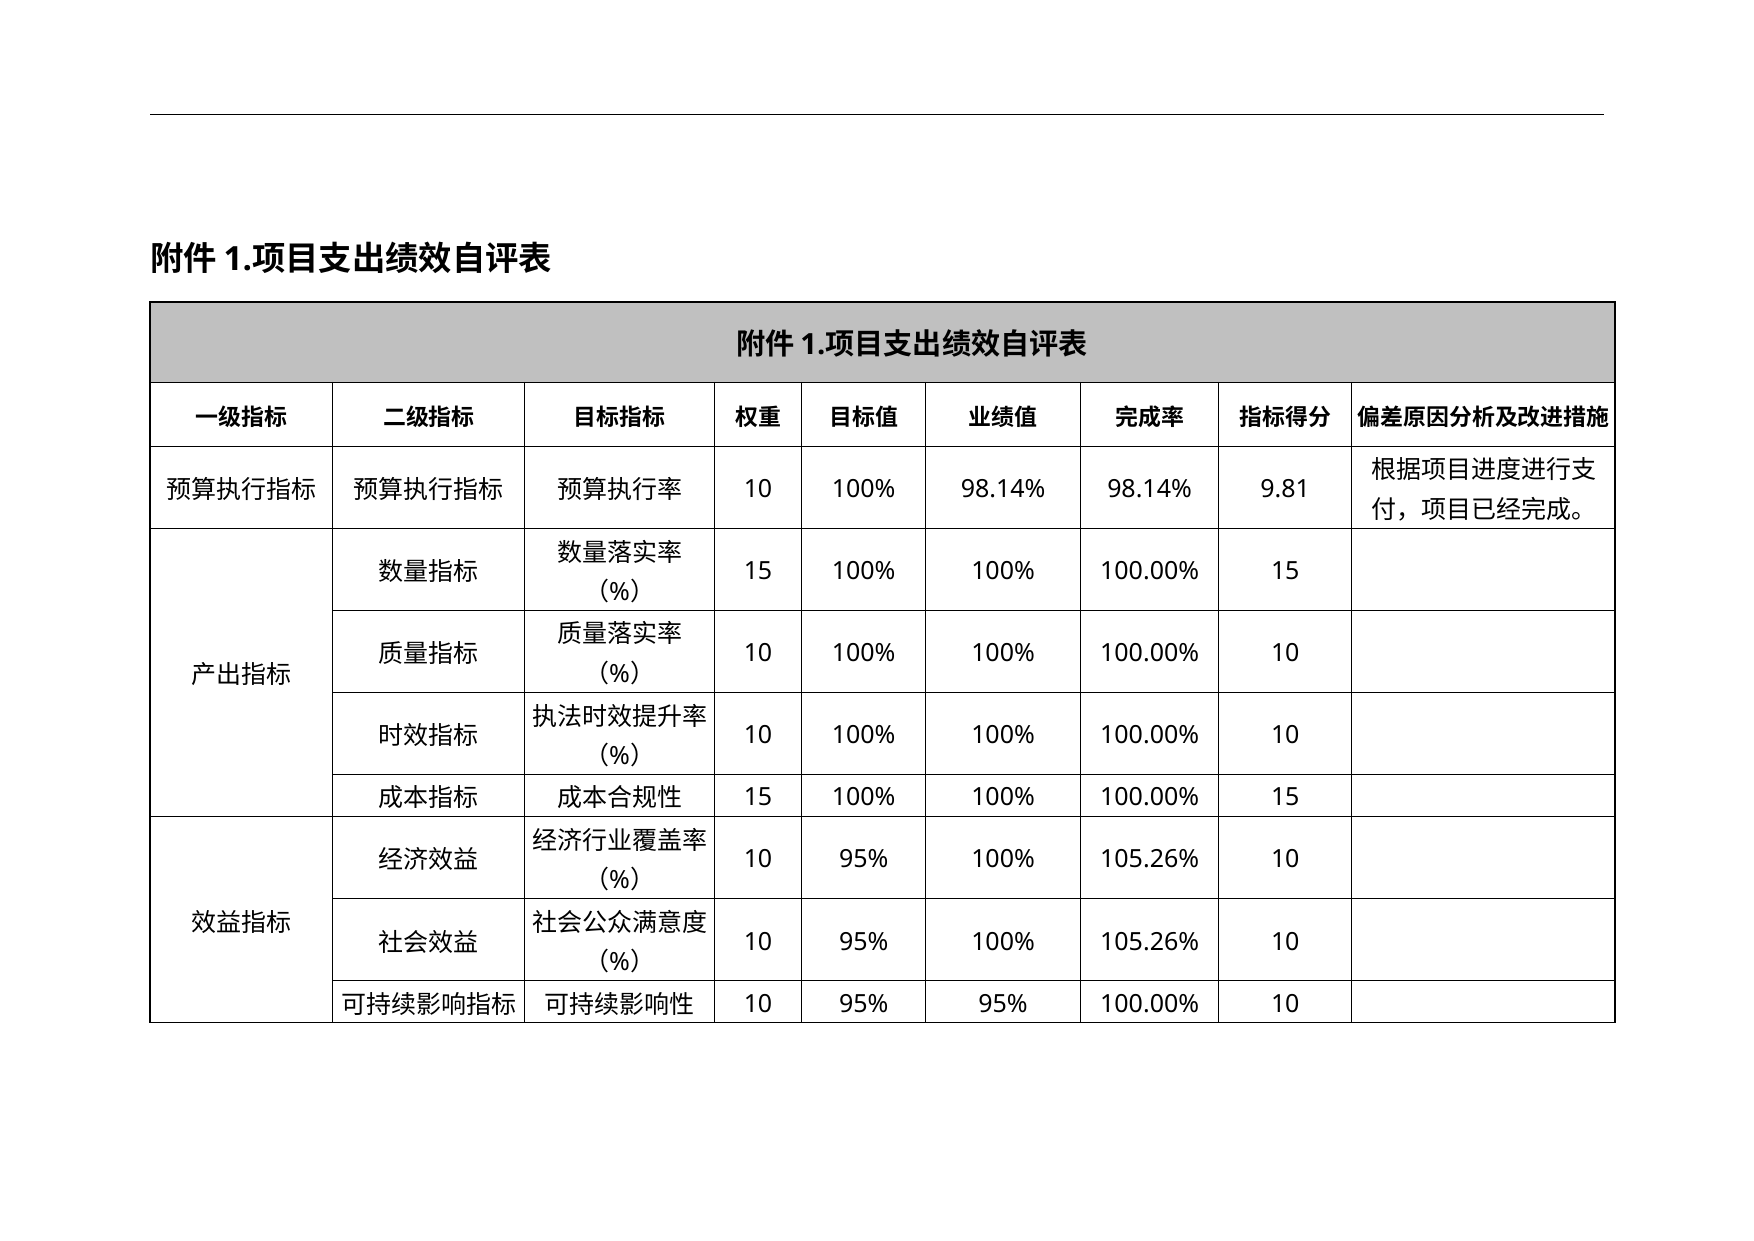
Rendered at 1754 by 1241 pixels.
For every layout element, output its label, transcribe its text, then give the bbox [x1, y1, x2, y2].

table_cell 100% [926, 611, 1080, 692]
table_cell 目标指标 [525, 383, 714, 446]
text 附件1.项目支出绩效自评表 [150, 216, 1604, 295]
table_cell 15 [715, 775, 801, 816]
table_cell 根据项目进度进行支付，项目已经完成。 [1352, 447, 1614, 528]
table_cell 100.00% [1081, 981, 1218, 1022]
table_cell 98.14% [926, 447, 1080, 528]
table_cell 业绩值 [926, 383, 1080, 446]
table_cell 10 [715, 817, 801, 898]
table_cell 经济效益 [333, 817, 524, 898]
table_cell [1352, 981, 1614, 1022]
table_header 附件1.项目支出绩效自评表 [151, 303, 1614, 382]
table_cell 社会公众满意度（%） [525, 899, 714, 980]
table_cell 15 [715, 529, 801, 610]
table_cell 100.00% [1081, 529, 1218, 610]
table_cell [1352, 899, 1614, 980]
table_cell 权重 [715, 383, 801, 446]
table_cell 100% [926, 775, 1080, 816]
table_cell 社会效益 [333, 899, 524, 980]
table_cell 效益指标 [151, 817, 332, 1022]
table_cell 100% [926, 529, 1080, 610]
table_cell 10 [715, 611, 801, 692]
table_cell 指标得分 [1219, 383, 1351, 446]
table_cell [1352, 611, 1614, 692]
table_cell 10 [715, 693, 801, 774]
table_cell 成本指标 [333, 775, 524, 816]
table_cell 产出指标 [151, 529, 332, 816]
table_cell 100% [802, 693, 925, 774]
table_cell 质量指标 [333, 611, 524, 692]
table_cell 10 [1219, 899, 1351, 980]
table_cell 100% [802, 775, 925, 816]
table_cell 完成率 [1081, 383, 1218, 446]
table_cell 95% [802, 899, 925, 980]
table_cell [1352, 529, 1614, 610]
table_cell 数量指标 [333, 529, 524, 610]
table_cell 15 [1219, 529, 1351, 610]
table_cell 质量落实率（%） [525, 611, 714, 692]
table_cell 100.00% [1081, 775, 1218, 816]
table_cell 9.81 [1219, 447, 1351, 528]
table_cell 95% [926, 981, 1080, 1022]
table_cell 预算执行指标 [151, 447, 332, 528]
table_cell [1352, 775, 1614, 816]
table_cell 100% [926, 693, 1080, 774]
table_cell 10 [715, 447, 801, 528]
table_cell 100% [802, 447, 925, 528]
table_cell 105.26% [1081, 817, 1218, 898]
table_cell 偏差原因分析及改进措施 [1352, 383, 1614, 446]
table_cell 时效指标 [333, 693, 524, 774]
table_cell 10 [1219, 981, 1351, 1022]
table_cell 执法时效提升率（%） [525, 693, 714, 774]
table_cell 10 [1219, 693, 1351, 774]
table_cell 15 [1219, 775, 1351, 816]
table_cell 95% [802, 981, 925, 1022]
table_cell 95% [802, 817, 925, 898]
table_cell 10 [1219, 611, 1351, 692]
table_cell 可持续影响性 [525, 981, 714, 1022]
table_cell 100.00% [1081, 611, 1218, 692]
table_cell 98.14% [1081, 447, 1218, 528]
table_cell 10 [1219, 817, 1351, 898]
table_cell 可持续影响指标 [333, 981, 524, 1022]
table_cell 预算执行指标 [333, 447, 524, 528]
table_cell 100% [926, 899, 1080, 980]
table_cell 100.00% [1081, 693, 1218, 774]
table_cell 一级指标 [151, 383, 332, 446]
table_cell 100% [802, 529, 925, 610]
table_cell 100% [926, 817, 1080, 898]
table_cell 成本合规性 [525, 775, 714, 816]
table_cell 数量落实率（%） [525, 529, 714, 610]
table_cell 100% [802, 611, 925, 692]
table_cell 经济行业覆盖率（%） [525, 817, 714, 898]
table_cell [1352, 693, 1614, 774]
table_cell [1352, 817, 1614, 898]
table_cell 10 [715, 899, 801, 980]
table_cell 目标值 [802, 383, 925, 446]
table_cell 二级指标 [333, 383, 524, 446]
table_cell 10 [715, 981, 801, 1022]
table_cell 105.26% [1081, 899, 1218, 980]
table_cell 预算执行率 [525, 447, 714, 528]
